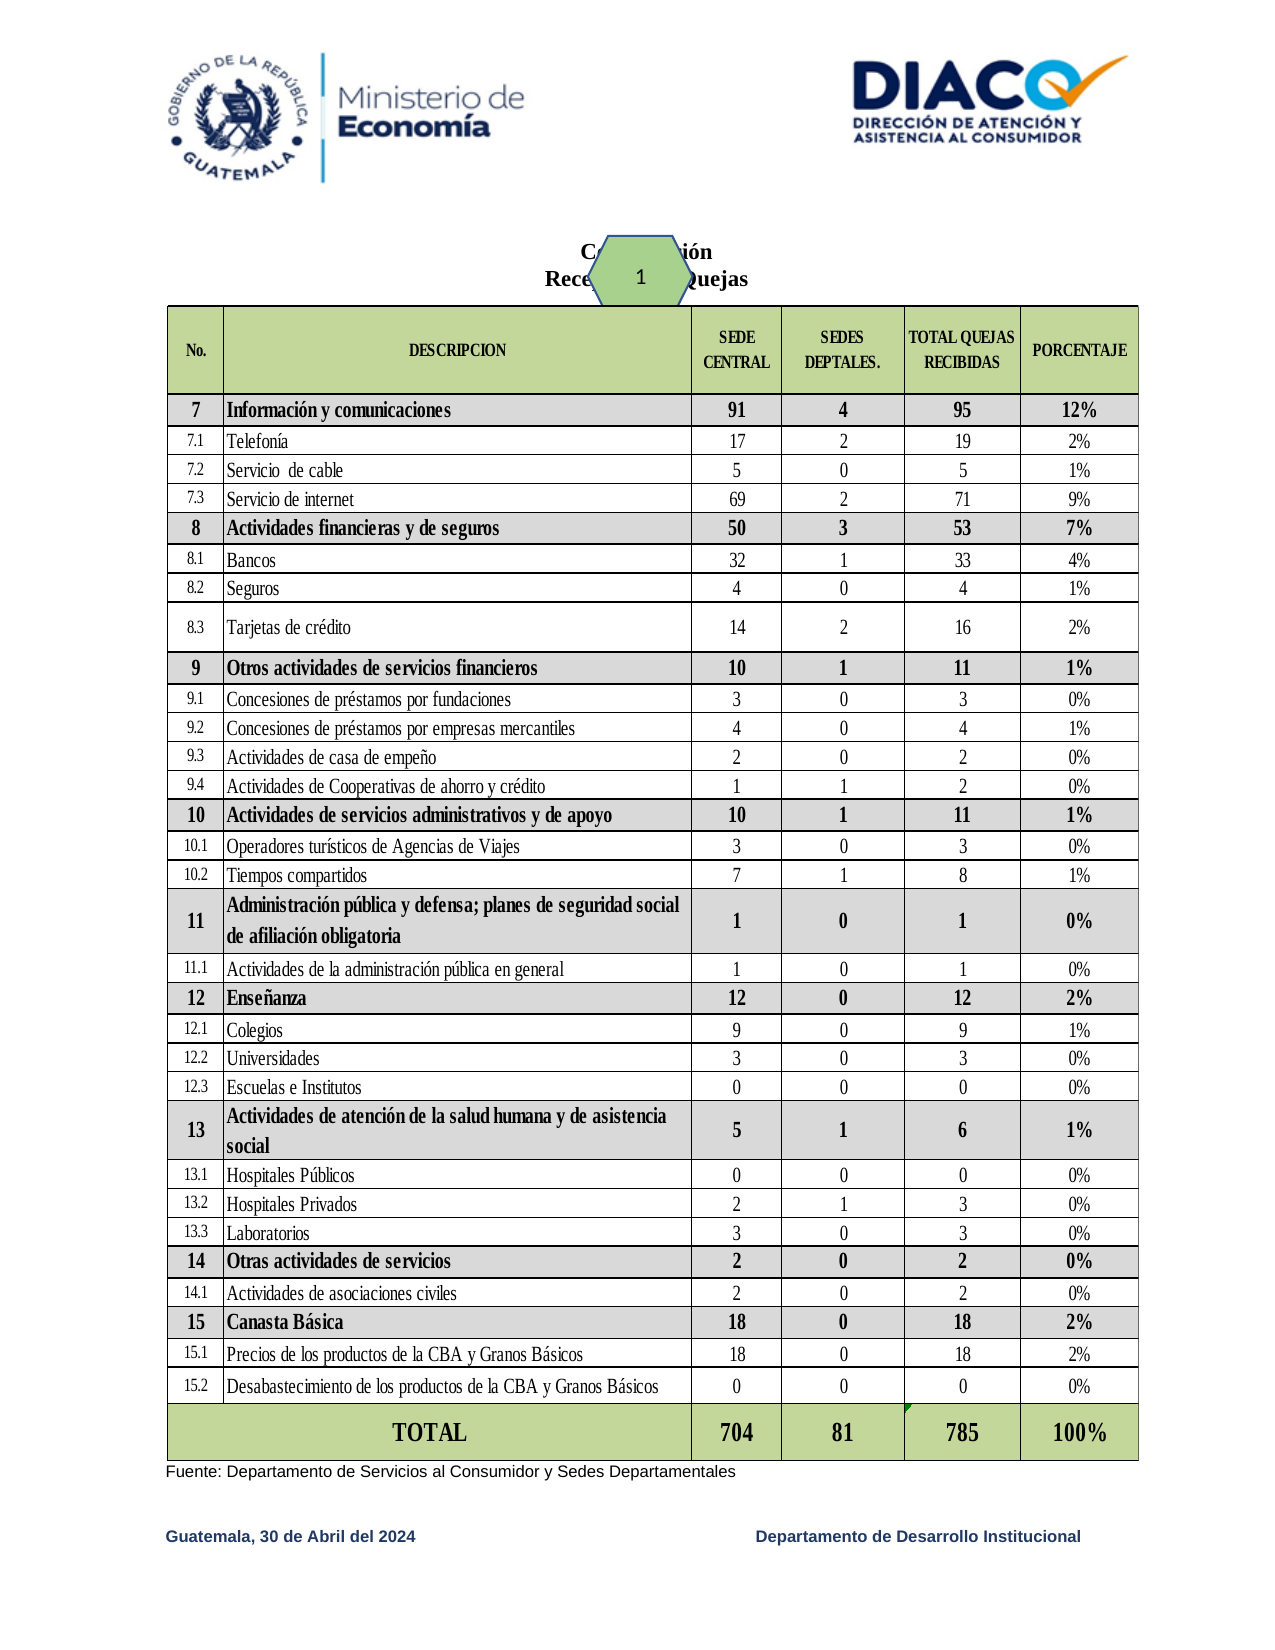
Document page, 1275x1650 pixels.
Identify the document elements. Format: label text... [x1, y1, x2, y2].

text Recepción de Quejas [165, 264, 592, 291]
text Fuente: Departamento de Servicios al Consumidor y Sedes Departamentales [165, 291, 1127, 1481]
text Continuación [675, 238, 1127, 264]
text Continuación [165, 238, 605, 264]
text Recepción de Quejas [687, 264, 1127, 291]
